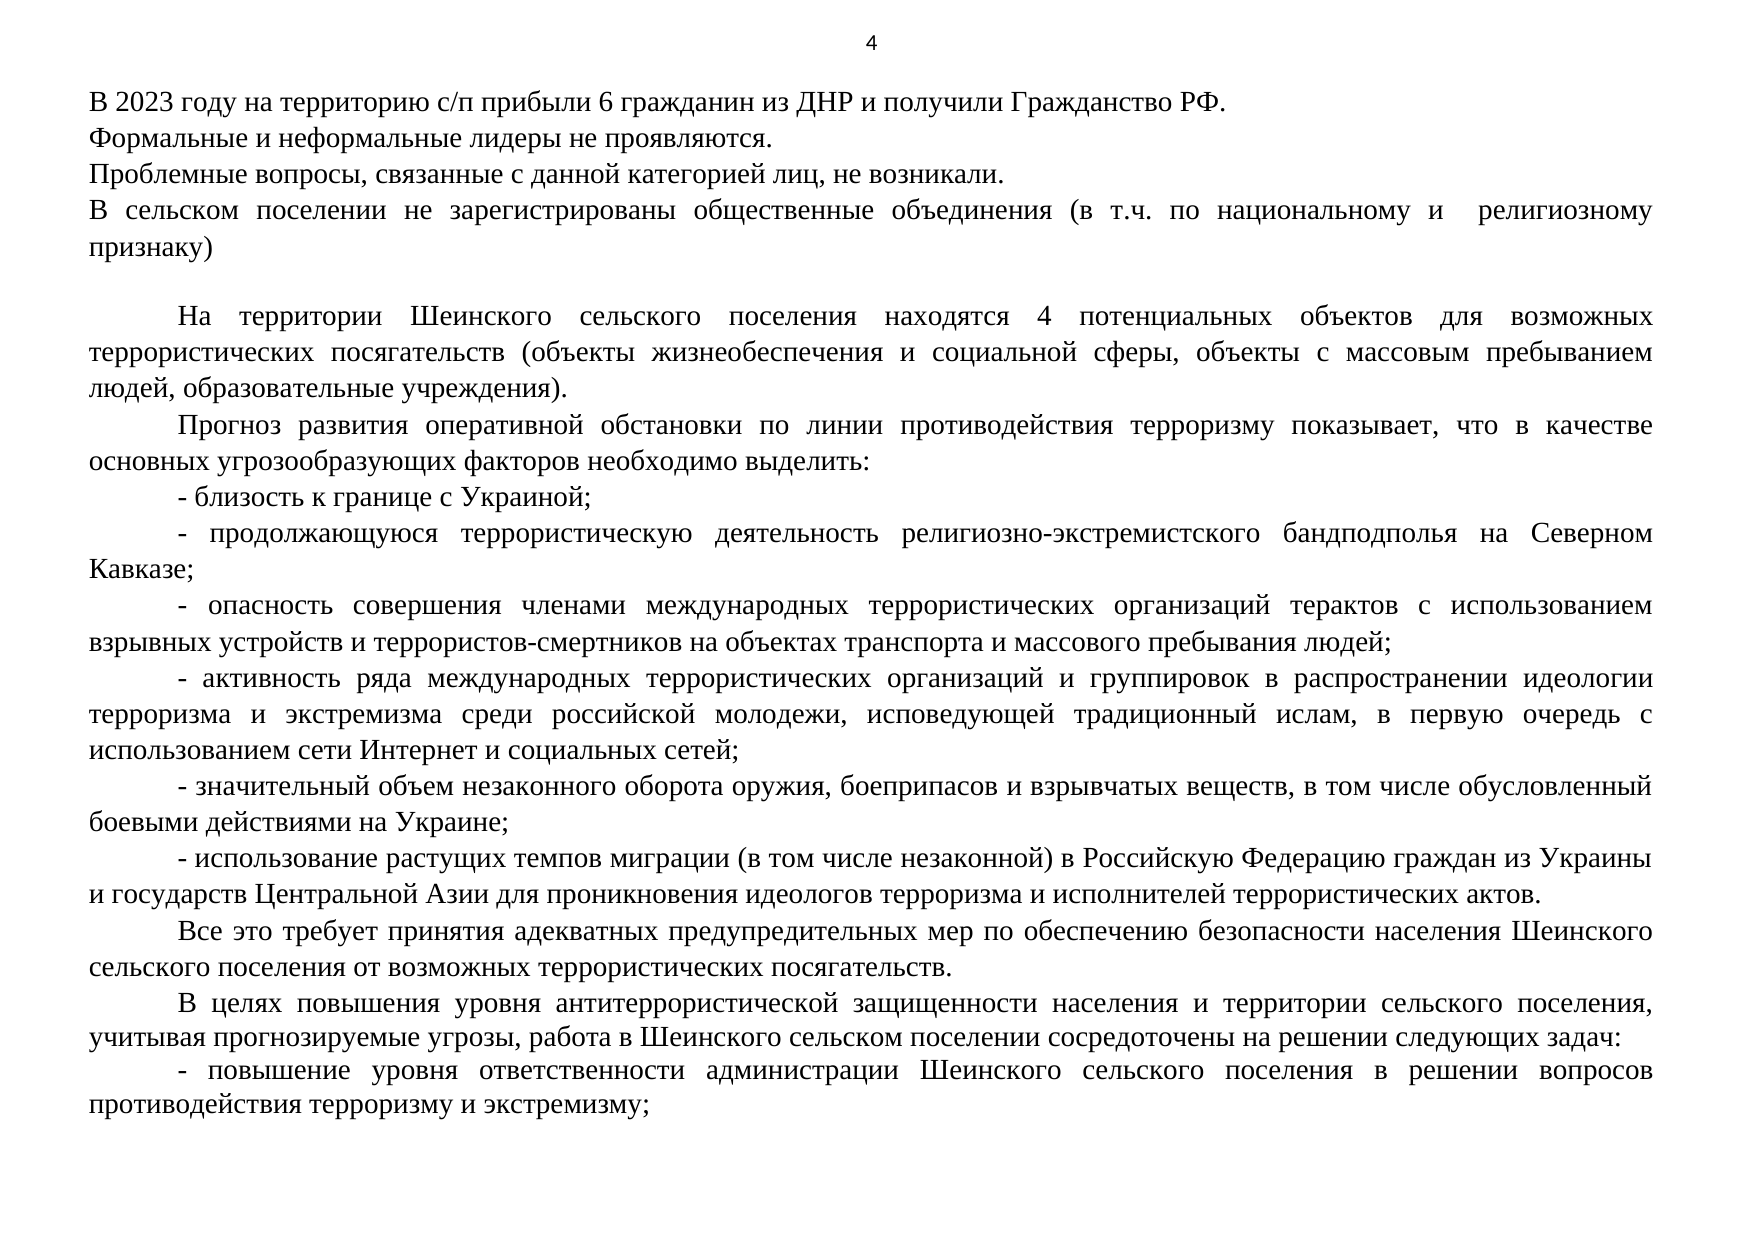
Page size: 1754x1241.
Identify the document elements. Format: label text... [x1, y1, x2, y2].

text Формальные и неформальные лидеры не проявляются. [88, 120, 1654, 154]
text Все это требует принятия адекватных предупредительных мер по обеспечению безопасности населения Шеинского сельского поселения от возможных террористических посягательств. [88, 913, 1654, 982]
text - продолжающуюся террористическую деятельность религиозно-экстремистского бандподполья на Северном Кавказе; [88, 515, 1654, 585]
text - значительный объем незаконного оборота оружия, боеприпасов и взрывчатых веществ, в том числе обусловленный боевыми действиями на Украине; [88, 768, 1654, 838]
text - опасность совершения членами международных террористических организаций терактов с использованием взрывных устройств и террористов-смертников на объектах транспорта и массового пребывания людей; [88, 587, 1654, 657]
text В сельском поселении не зарегистрированы общественные объединения (в т.ч. по национальному и религиозному признаку) [88, 192, 1654, 262]
title - повышение уровня ответственности администрации Шеинского сельского поселения в решении вопросов противодействия терроризму и экстремизму; [88, 1052, 1654, 1119]
text - активность ряда международных террористических организаций и группировок в распространении идеологии терроризма и экстремизма среди российской молодежи, исповедующей традиционный ислам, в первую очередь с использованием сети Интернет и социальных сетей; [88, 660, 1654, 766]
text - использование растущих темпов миграции (в том числе незаконной) в Российскую Федерацию граждан из Украины и государств Центральной Азии для проникновения идеологов терроризма и исполнителей террористических актов. [88, 841, 1654, 910]
text - близость к границе с Украиной; [88, 479, 1654, 513]
text На территории Шеинского сельского поселения находятся 4 потенциальных объектов для возможных террористических посягательств (объекты жизнеобеспечения и социальной сферы, объекты с массовым пребыванием людей, образовательные учреждения). [88, 298, 1654, 404]
text В 2023 году на территорию с/п прибыли 6 гражданин из ДНР и получили Гражданство РФ. [88, 84, 1654, 118]
text Проблемные вопросы, связанные с данной категорией лиц, не возникали. [88, 156, 1654, 190]
text Прогноз развития оперативной обстановки по линии противодействия терроризму показывает, что в качестве основных угрозообразующих факторов необходимо выделить: [88, 407, 1654, 476]
title В целях повышения уровня антитеррористической защищенности населения и территории сельского поселения, учитывая прогнозируемые угрозы, работа в Шеинского сельском поселении сосредоточены на решении следующих задач: [88, 985, 1654, 1052]
